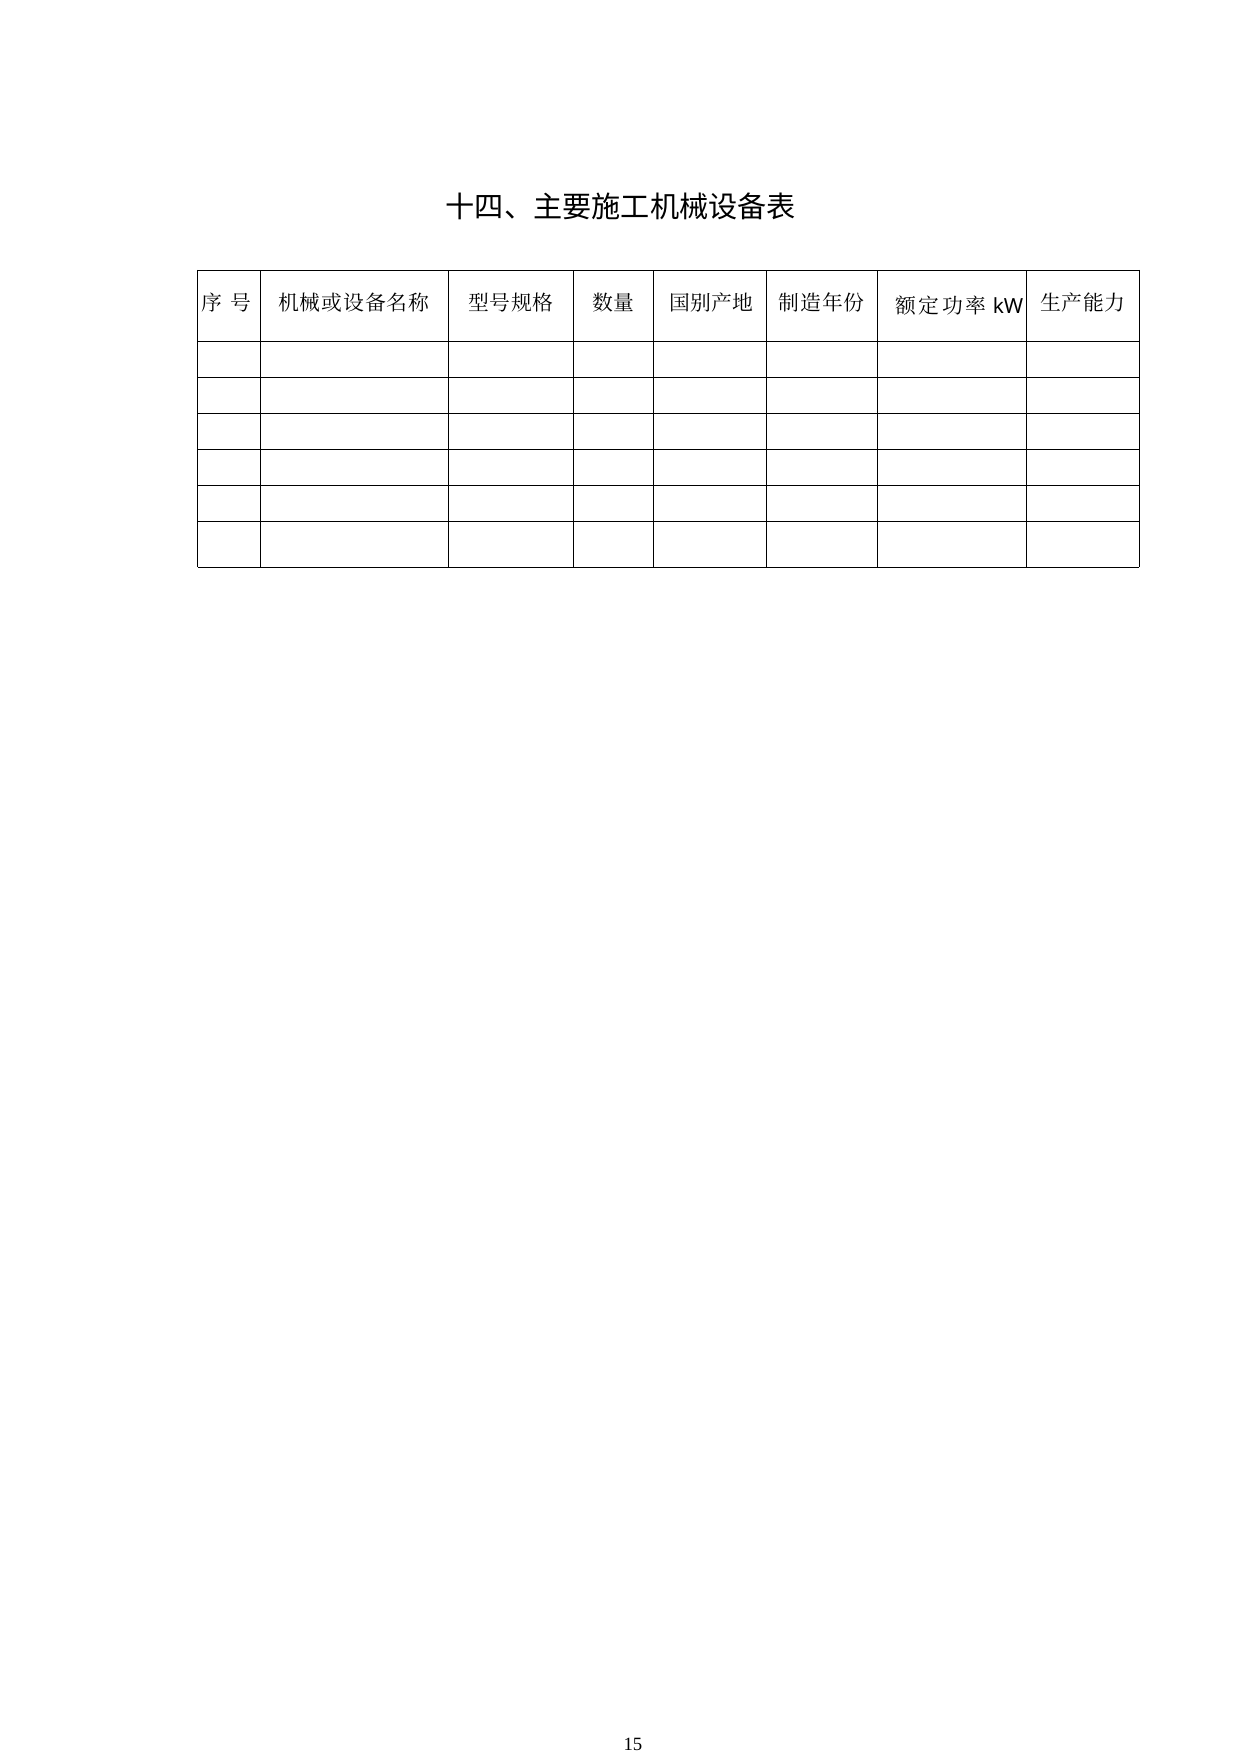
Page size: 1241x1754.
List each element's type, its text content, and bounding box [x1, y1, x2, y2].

table_cell [767, 378, 877, 413]
table_cell [1027, 378, 1139, 413]
table_cell [198, 342, 260, 377]
table_header 制造年份 [767, 271, 877, 341]
table_cell [198, 522, 260, 566]
table_cell [654, 486, 766, 521]
table_cell [574, 378, 653, 413]
table_cell [654, 378, 766, 413]
table_cell [449, 450, 573, 485]
table_cell [574, 522, 653, 566]
table_cell [878, 450, 1026, 485]
table_cell [261, 486, 448, 521]
table_cell [198, 486, 260, 521]
table_cell [261, 414, 448, 449]
table_cell [767, 450, 877, 485]
table_cell [767, 486, 877, 521]
table_header 国别产地 [654, 271, 766, 341]
table_cell [261, 342, 448, 377]
table_cell [1027, 414, 1139, 449]
table_cell [1027, 486, 1139, 521]
table_cell [878, 414, 1026, 449]
table_cell [1027, 450, 1139, 485]
table_cell [198, 450, 260, 485]
table_header 机械或设备名称 [261, 271, 448, 341]
table_cell [654, 522, 766, 566]
table_cell [261, 450, 448, 485]
table_cell [767, 522, 877, 566]
table_cell [449, 486, 573, 521]
table_header 额定功率kW [878, 271, 1026, 341]
table_cell [449, 342, 573, 377]
table_cell [654, 342, 766, 377]
table_cell [878, 342, 1026, 377]
table_cell [574, 450, 653, 485]
table_cell [449, 378, 573, 413]
table_cell [767, 342, 877, 377]
text 十四、主要施工机械设备表 [445, 183, 1129, 226]
table_cell [574, 414, 653, 449]
table_cell [261, 378, 448, 413]
table_cell [654, 450, 766, 485]
table_cell [449, 522, 573, 566]
table_cell [1027, 342, 1139, 377]
table_cell [574, 486, 653, 521]
table_header 生产能力 [1027, 271, 1139, 341]
table_cell [449, 414, 573, 449]
table_cell [574, 342, 653, 377]
table_cell [878, 486, 1026, 521]
table_cell [261, 522, 448, 566]
table_cell [1027, 522, 1139, 566]
table_cell [878, 522, 1026, 566]
table_cell [198, 414, 260, 449]
table_cell [878, 378, 1026, 413]
table_header 序 号 [198, 271, 260, 341]
table_cell [767, 414, 877, 449]
table_header 型号规格 [449, 271, 573, 341]
table_cell [654, 414, 766, 449]
table_header 数量 [574, 271, 653, 341]
table_cell [198, 378, 260, 413]
